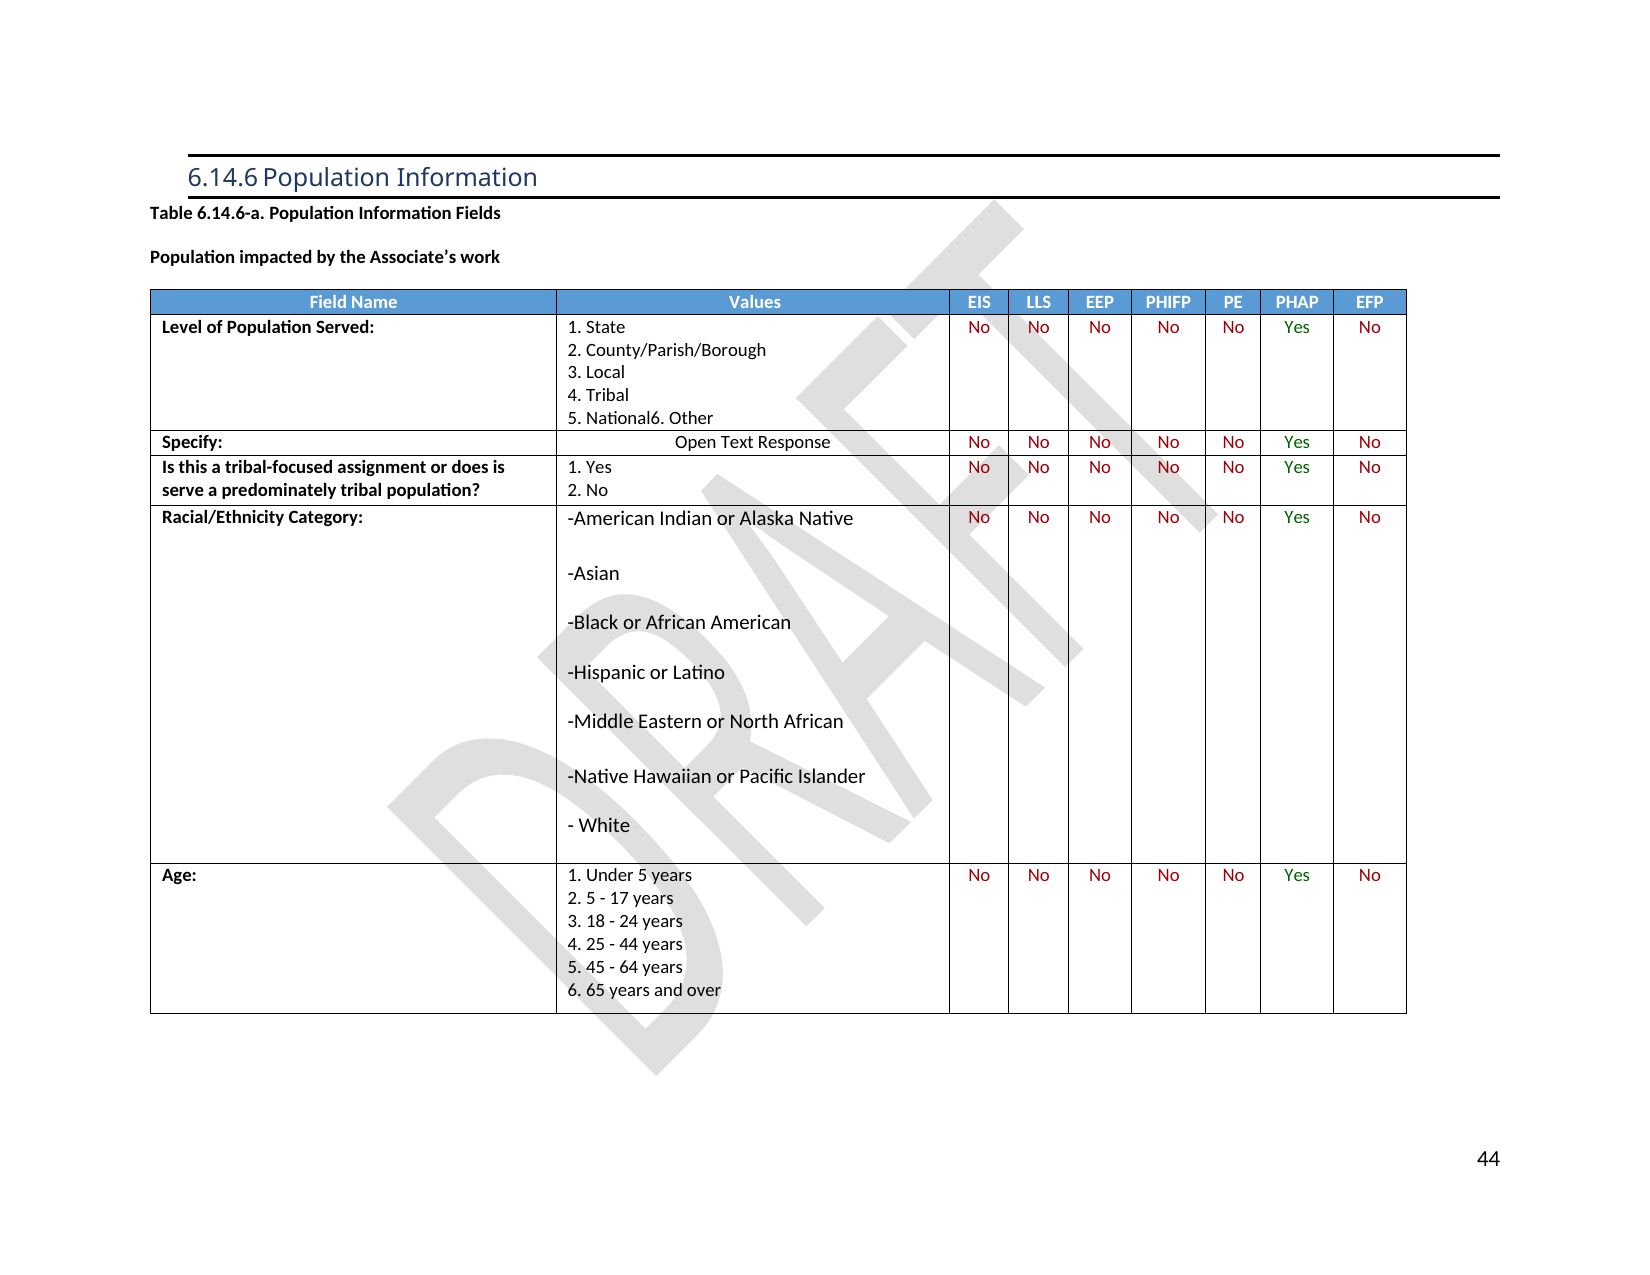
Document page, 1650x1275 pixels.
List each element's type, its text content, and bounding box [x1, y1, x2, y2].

table_cell Yes [1261, 315, 1333, 429]
table_cell No [1009, 456, 1068, 504]
table_cell No [950, 431, 1008, 454]
table_cell No [1069, 864, 1131, 1012]
table_cell Yes [1261, 864, 1333, 1012]
table_header EIS [950, 290, 1008, 314]
table_cell No [1069, 506, 1131, 862]
table_cell -American Indian or Alaska Native -Asian -Black or African American -Hispanic or Latino -Middle Eastern or North African -Native Hawaiian or Pacific Islander - White [557, 506, 949, 862]
table_cell Age: [151, 864, 556, 1012]
table_cell Yes [1261, 506, 1333, 862]
table_cell Is this a tribal-focused assignment or does is serve a predominately tribal population? [151, 456, 556, 504]
table_cell No [1009, 864, 1068, 1012]
table_cell No [1206, 315, 1260, 429]
table_header PE [1206, 290, 1260, 314]
table_cell No [950, 315, 1008, 429]
table_cell Open Text Response [557, 431, 949, 454]
subtitle Population Information [187, 155, 1500, 199]
table_cell Yes [1261, 431, 1333, 454]
table_header Values [557, 290, 949, 314]
table_header PHIFP [1132, 290, 1205, 314]
table_cell 1. Under 5 years 2. 5 - 17 years 3. 18 - 24 years 4. 25 - 44 years 5. 45 - 64 years 6. 65 years and over [557, 864, 949, 1012]
table_cell No [1009, 431, 1068, 454]
table_header PHAP [1261, 290, 1333, 314]
text Table 6.14.6-a. Population Information Fields [150, 201, 1500, 224]
table_cell Specify: [151, 431, 556, 454]
table_cell Level of Population Served: [151, 315, 556, 429]
table_header LLS [1009, 290, 1068, 314]
table_cell No [1206, 864, 1260, 1012]
table_cell No [1334, 864, 1406, 1012]
table_cell No [1132, 456, 1205, 504]
text Population impacted by the Associate’s work [150, 245, 1500, 268]
table_cell No [1132, 315, 1205, 429]
table_cell No [1069, 431, 1131, 454]
table_cell 1. Yes 2. No [557, 456, 949, 504]
table_cell No [1132, 506, 1205, 862]
table_cell Yes [1261, 456, 1333, 504]
table_cell No [1206, 506, 1260, 862]
table_cell No [1334, 506, 1406, 862]
table_cell Racial/Ethnicity Category: [151, 506, 556, 862]
table_cell No [1206, 431, 1260, 454]
table_cell 1. State 2. County/Parish/Borough 3. Local 4. Tribal 5. National6. Other [557, 315, 949, 429]
table_header Field Name [151, 290, 556, 314]
table_header EFP [1334, 290, 1406, 314]
table_cell No [1132, 864, 1205, 1012]
table_cell No [1069, 456, 1131, 504]
table_cell No [1009, 315, 1068, 429]
table_cell No [950, 506, 1008, 862]
table_cell No [1009, 506, 1068, 862]
table_cell No [950, 864, 1008, 1012]
table_cell No [1069, 315, 1131, 429]
table_cell No [950, 456, 1008, 504]
table_cell No [1132, 431, 1205, 454]
table_cell No [1334, 315, 1406, 429]
table_cell No [1334, 456, 1406, 504]
table_cell No [1206, 456, 1260, 504]
table_cell No [1334, 431, 1406, 454]
table_header EEP [1069, 290, 1131, 314]
